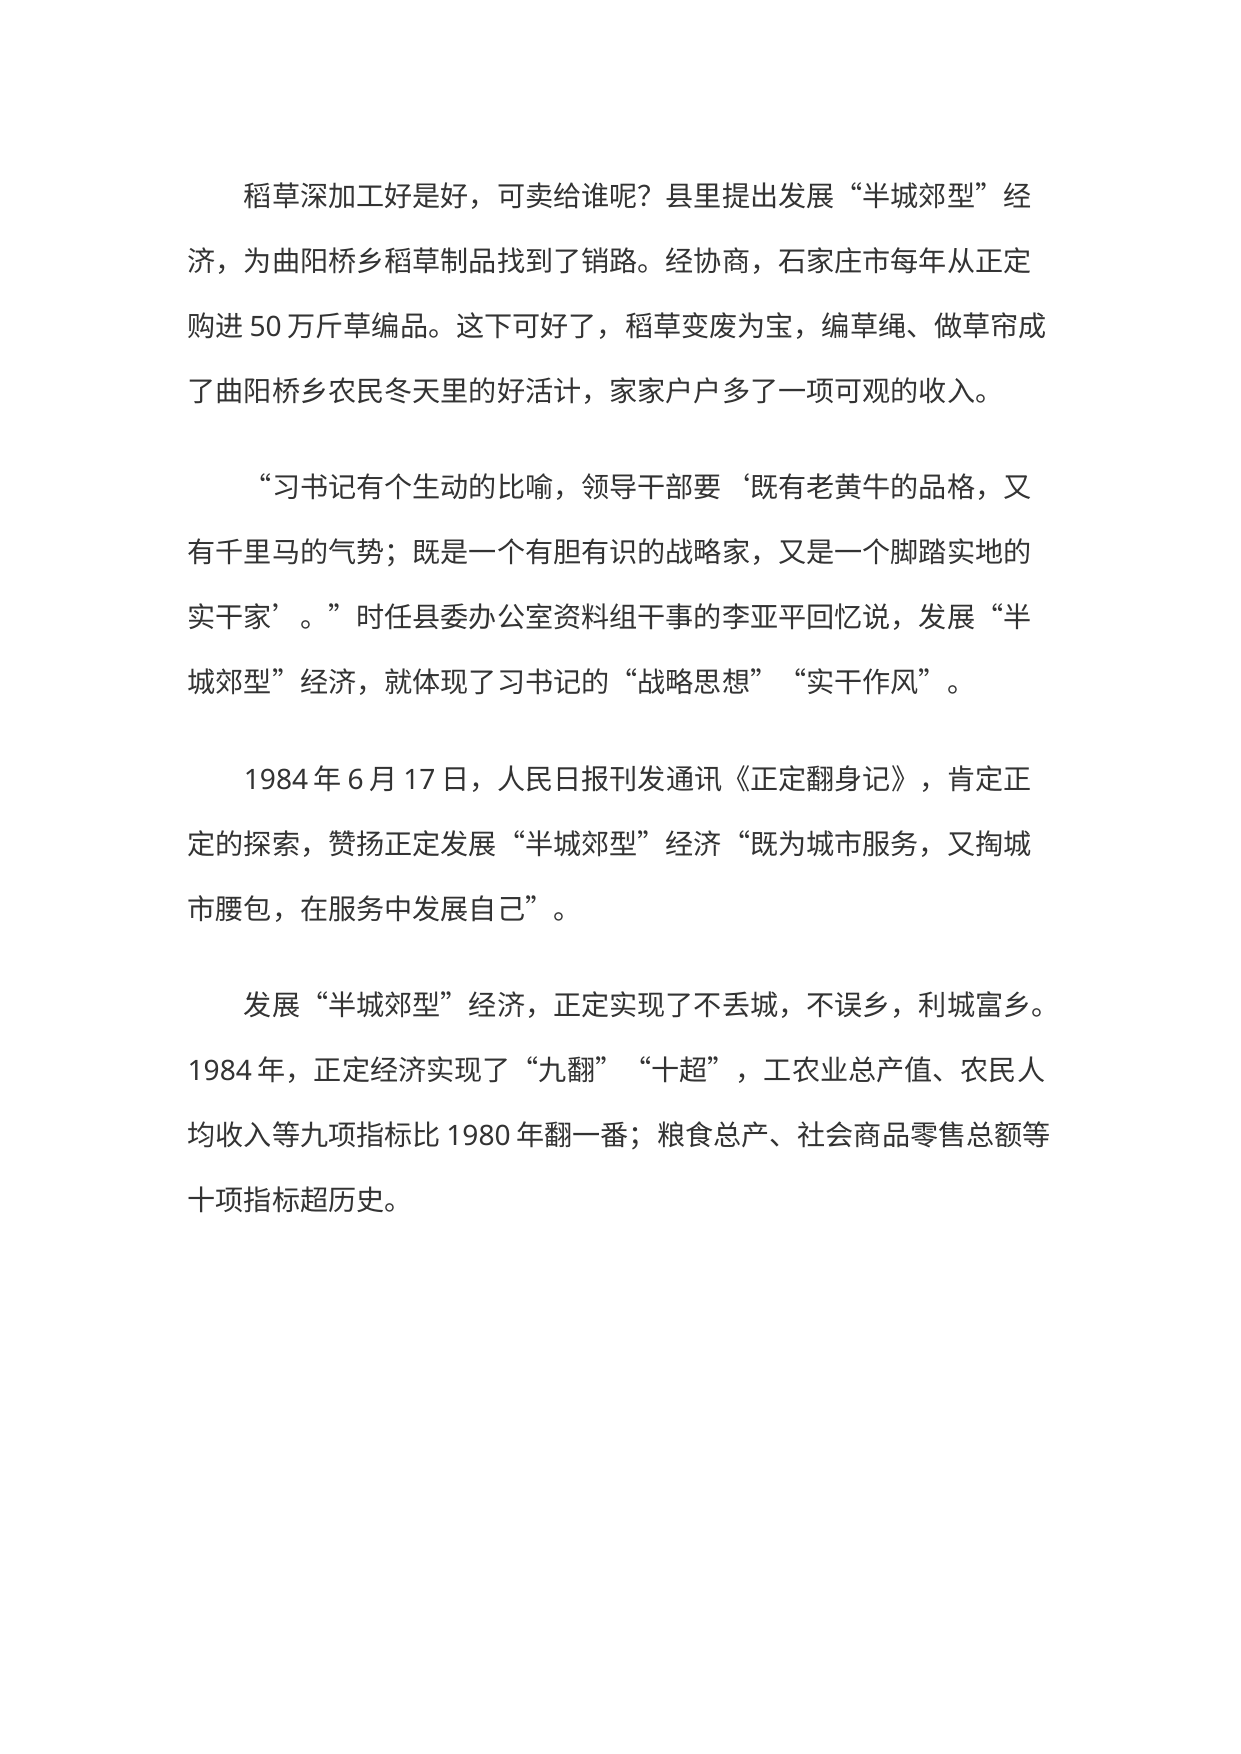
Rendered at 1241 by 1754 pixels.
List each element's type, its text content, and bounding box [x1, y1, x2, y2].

text “习书记有个生动的比喻，领导干部要‘既有老黄牛的品格，又有千里马的气势；既是一个有胆有识的战略家，又是一个脚踏实地的实干家’。”时任县委办公室资料组干事的李亚平回忆说，发展“半城郊型”经济，就体现了习书记的“战略思想”“实干作风”。 [187, 453, 1053, 713]
text 稻草深加工好是好，可卖给谁呢？县里提出发展“半城郊型”经济，为曲阳桥乡稻草制品找到了销路。经协商，石家庄市每年从正定购进50万斤草编品。这下可好了，稻草变废为宝，编草绳、做草帘成了曲阳桥乡农民冬天里的好活计，家家户户多了一项可观的收入。 [187, 162, 1053, 422]
text 1984年6月17日，人民日报刊发通讯《正定翻身记》，肯定正定的探索，赞扬正定发展“半城郊型”经济“既为城市服务，又掏城市腰包，在服务中发展自己”。 [187, 744, 1053, 939]
text 发展“半城郊型”经济，正定实现了不丢城，不误乡，利城富乡。1984年，正定经济实现了“九翻”“十超”，工农业总产值、农民人均收入等九项指标比1980年翻一番；粮食总产、社会商品零售总额等十项指标超历史。 [187, 971, 1053, 1231]
